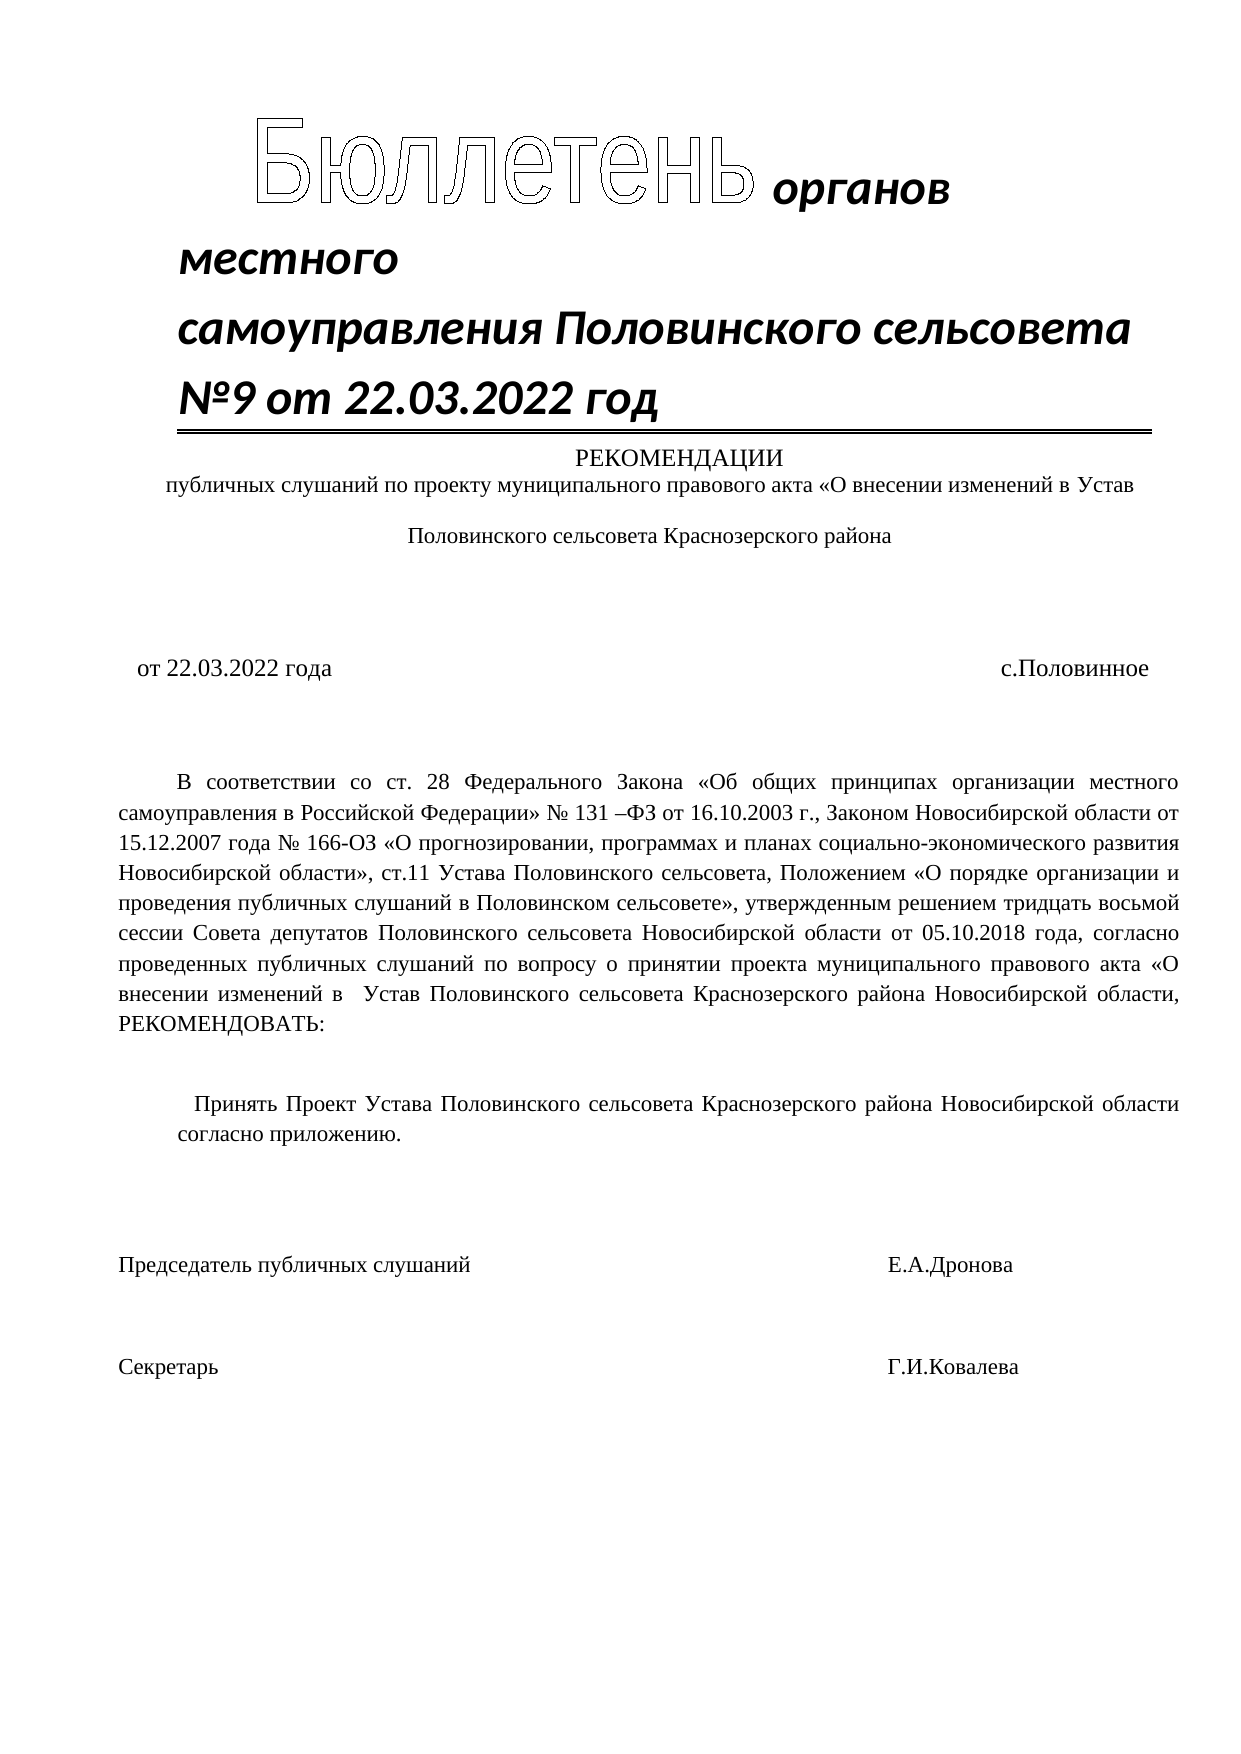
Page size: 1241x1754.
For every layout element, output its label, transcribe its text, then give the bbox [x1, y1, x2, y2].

text от 22.03.2022 года с.Половинное [118, 653, 1181, 682]
text Половинского сельсовета Краснозерского района [118, 523, 1181, 549]
text №9 от 22.03.2022 год [177, 366, 1152, 429]
text органов местного [177, 118, 1152, 287]
text В соответствии со ст. 28 Федерального Закона «Об общих принципах организации местного самоуправления в Российской Федерации» № 131 –ФЗ от 16.10.2003 г., Законом Новосибирской области от 15.12.2007 года № 166-ОЗ «О прогнозировании, программах и планах социально-экономического развития Новосибирской области», ст.11 Устава Половинского сельсовета, Положением «О порядке организации и проведения публичных слушаний в Половинском сельсовете», утвержденным решением тридцать восьмой сессии Совета депутатов Половинского сельсовета Новосибирской области от 05.10.2018 года, согласно проведенных публичных слушаний по вопросу о принятии проекта муниципального правового акта «О внесении изменений в Устав Половинского сельсовета Краснозерского района Новосибирской области, РЕКОМЕНДОВАТЬ: [118, 768, 1181, 1036]
text Секретарь Г.И.Ковалева [118, 1353, 1181, 1379]
text РЕКОМЕНДАЦИИ [177, 443, 1181, 472]
text Принять Проект Устава Половинского сельсовета Краснозерского района Новосибирской области согласно приложению. [177, 1090, 1181, 1146]
text Председатель публичных слушаний Е.А.Дронова [118, 1251, 1181, 1277]
text самоуправления Половинского сельсовета [177, 296, 1152, 357]
text публичных слушаний по проекту муниципального правового акта «О внесении изменений в Устав [118, 472, 1181, 498]
